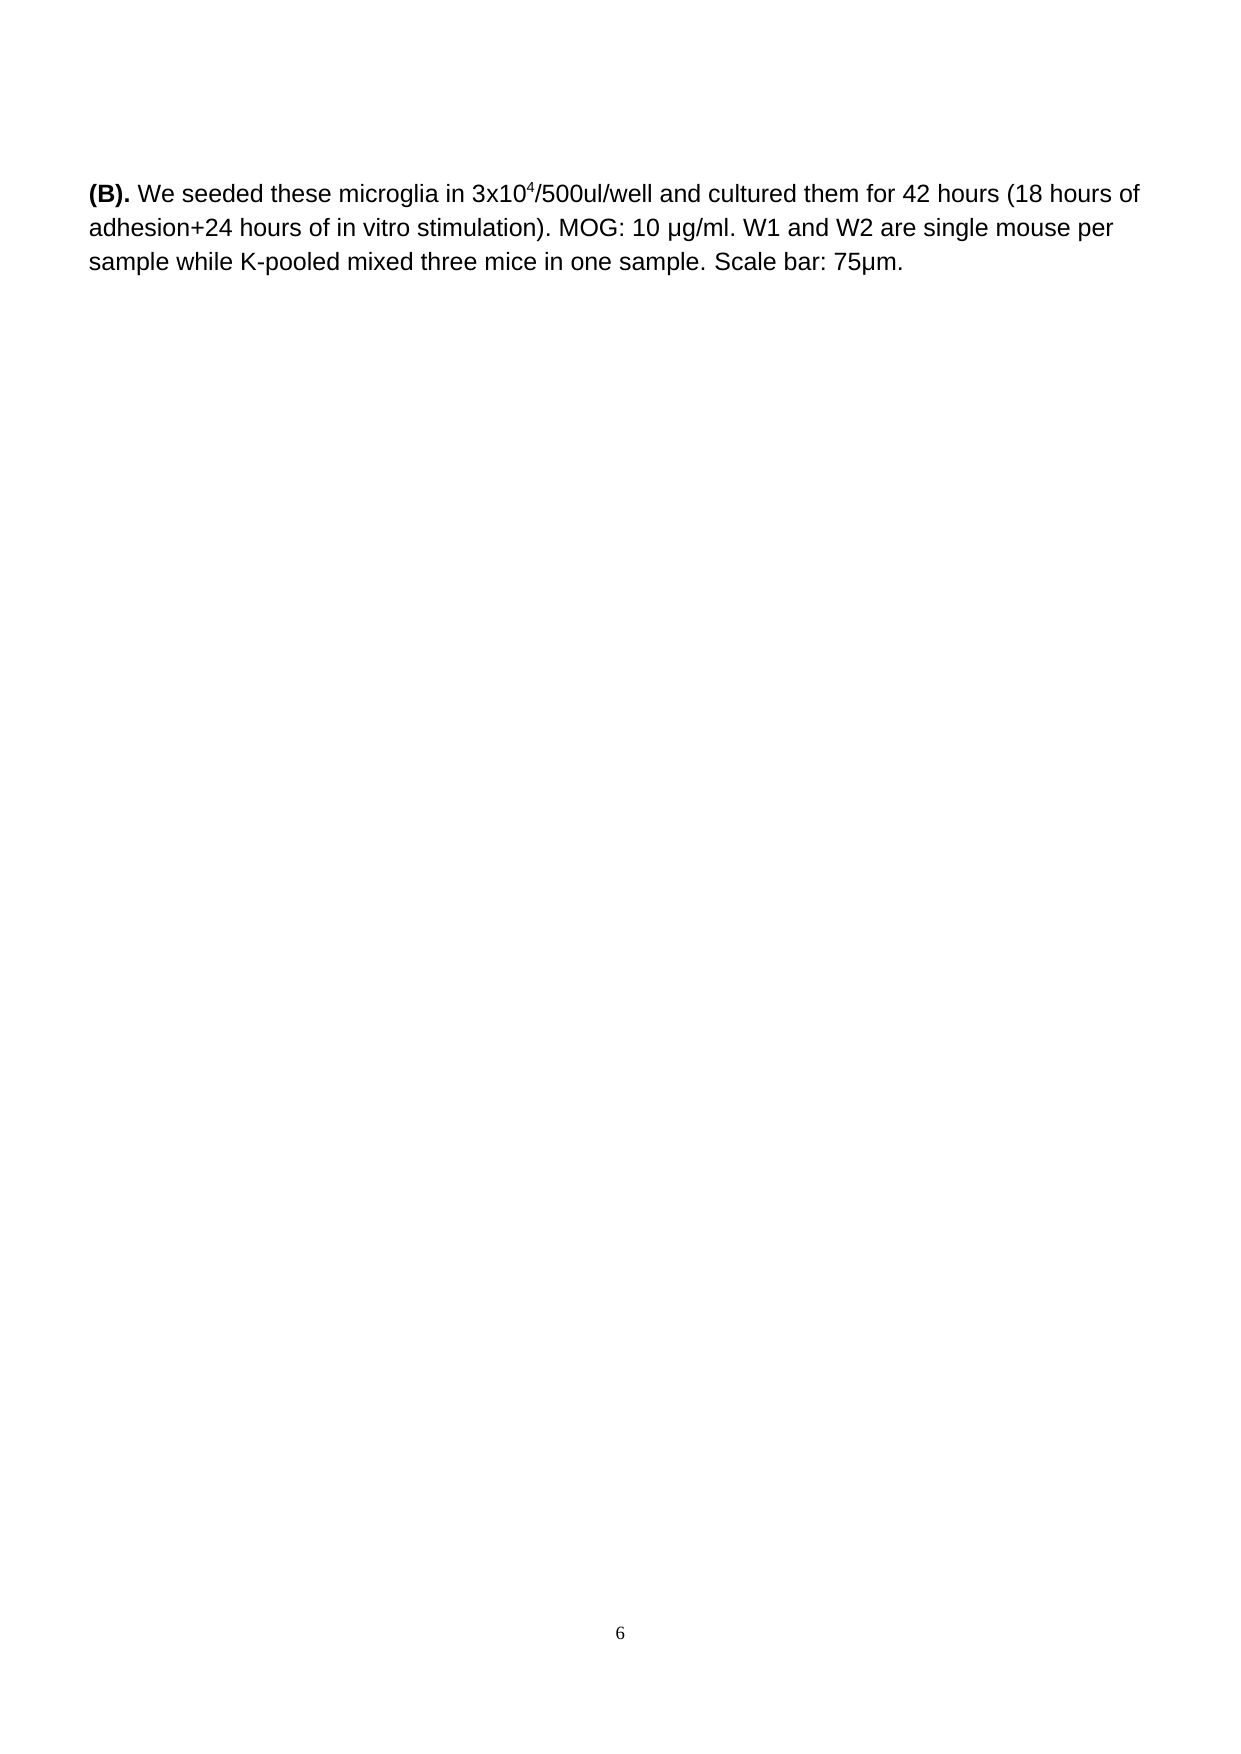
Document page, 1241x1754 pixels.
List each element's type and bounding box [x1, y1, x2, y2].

text [89, 176, 1152, 278]
